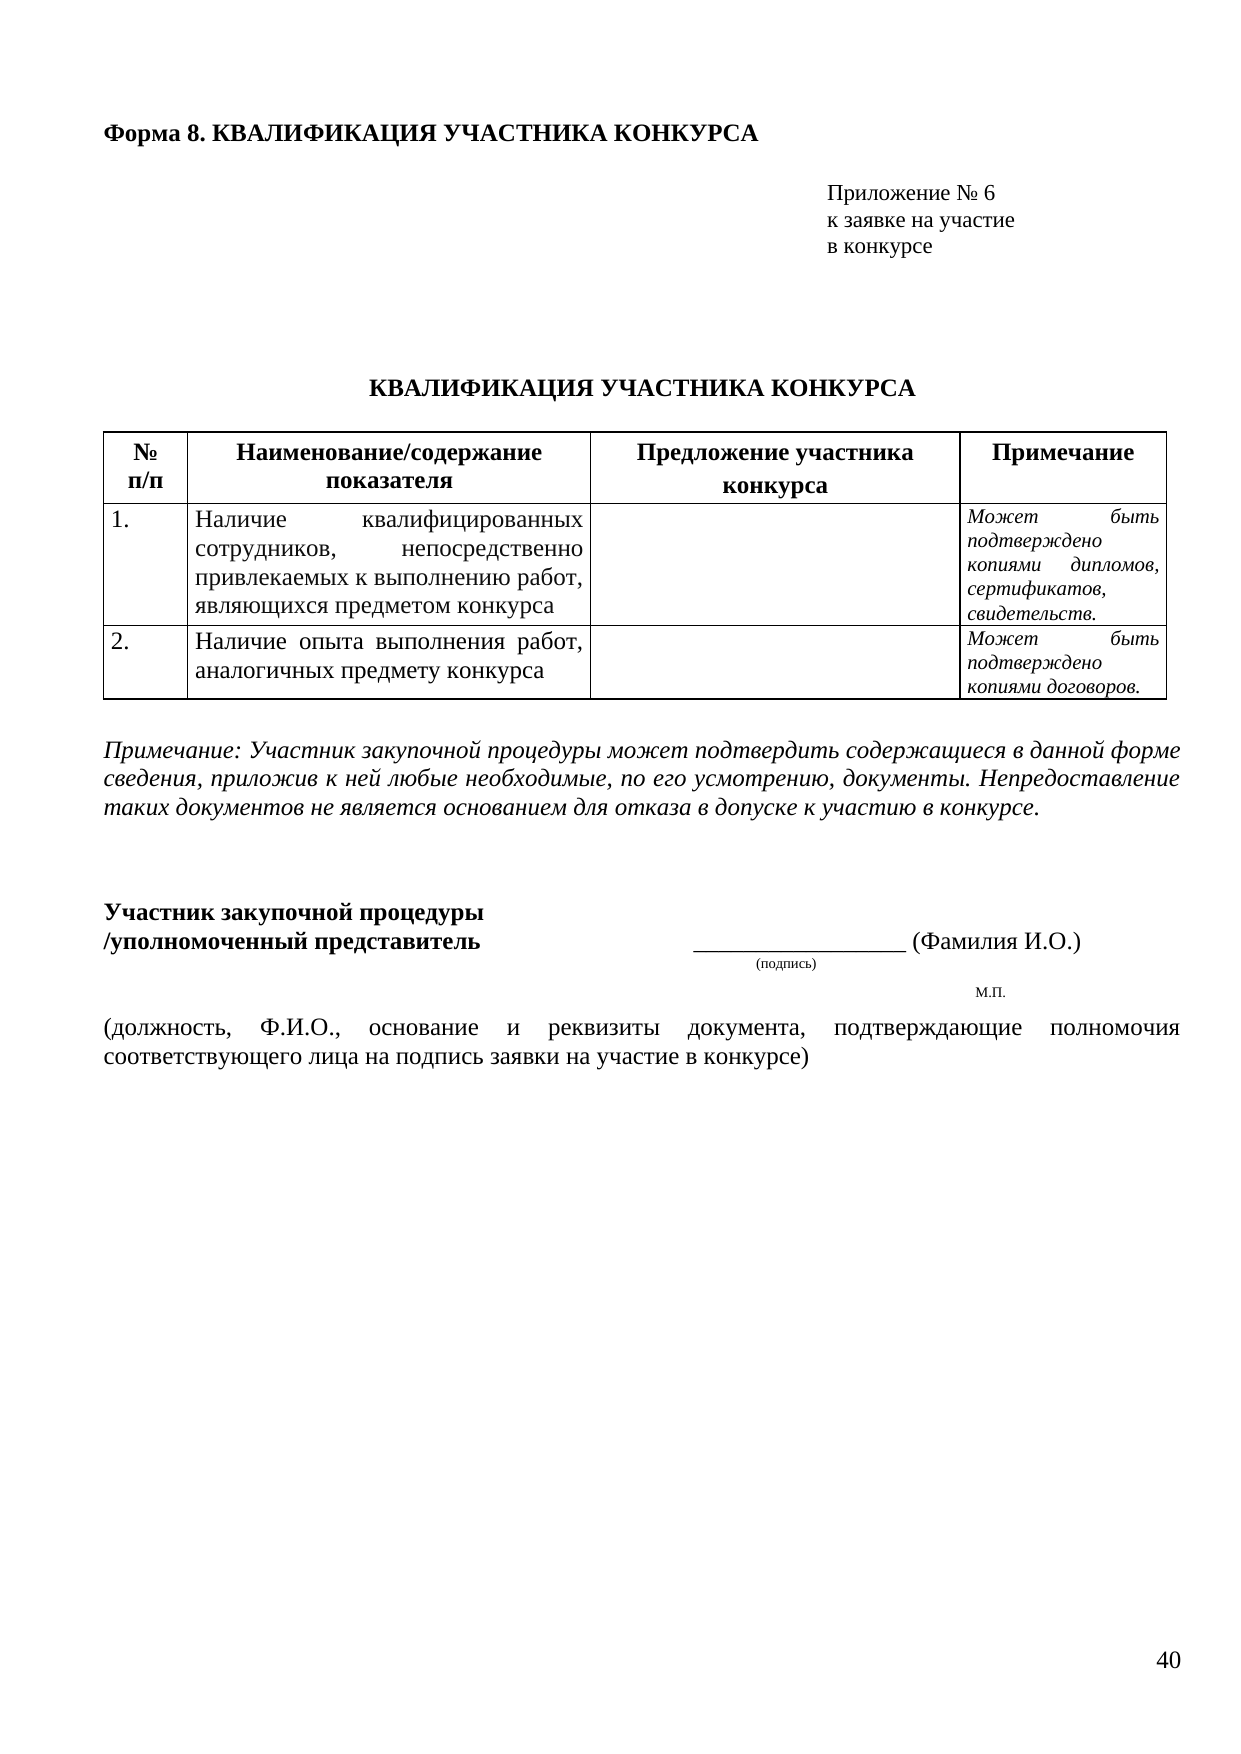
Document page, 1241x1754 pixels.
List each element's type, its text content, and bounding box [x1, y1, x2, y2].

table_header Предложение участника конкурса [591, 433, 959, 503]
text Примечание: Участник закупочной процедуры может подтвердить содержащиеся в данной форме сведения, приложив к ней любые необходимые, по его усмотрению, документы. Непредоставление таких документов не является основанием для отказа в допуске к участию в конкурсе. [103, 735, 1181, 821]
table_cell [591, 626, 959, 698]
table_cell 1. [104, 504, 187, 624]
list Приложение № 6 [827, 179, 1181, 206]
list к заявке на участие [827, 206, 1181, 232]
table_cell Может быть подтверждено копиями дипломов, сертификатов, свидетельств. [961, 504, 1166, 624]
table_cell 2. [104, 626, 187, 698]
table_header Наименование/содержание показателя [188, 433, 590, 503]
text (должность, Ф.И.О., основание и реквизиты документа, подтверждающие полномочия соответствующего лица на подпись заявки на участие в конкурсе) [103, 1012, 1181, 1070]
table_cell [591, 504, 959, 624]
text Участник закупочной процедуры [103, 897, 1181, 926]
table_cell Наличие квалифицированных сотрудников, непосредственно привлекаемых к выполнению работ, являющихся предметом конкурса [188, 504, 590, 624]
table_header № п/п [104, 433, 187, 503]
table_cell Наличие опыта выполнения работ, аналогичных предмету конкурса [188, 626, 590, 698]
table_header Примечание [961, 433, 1166, 503]
list в конкурсе [827, 232, 1181, 258]
text /уполномоченный представитель _________________ (Фамилия И.О.) (подпись) [103, 926, 1181, 983]
text М.П. [103, 983, 1181, 1012]
text Форма 8. КВАЛИФИКАЦИЯ УЧАСТНИКА КОНКУРСА [103, 118, 1181, 147]
text КВАЛИФИКАЦИЯ УЧАСТНИКА КОНКУРСА [103, 373, 1181, 402]
table_cell Может быть подтверждено копиями договоров. [961, 626, 1166, 698]
